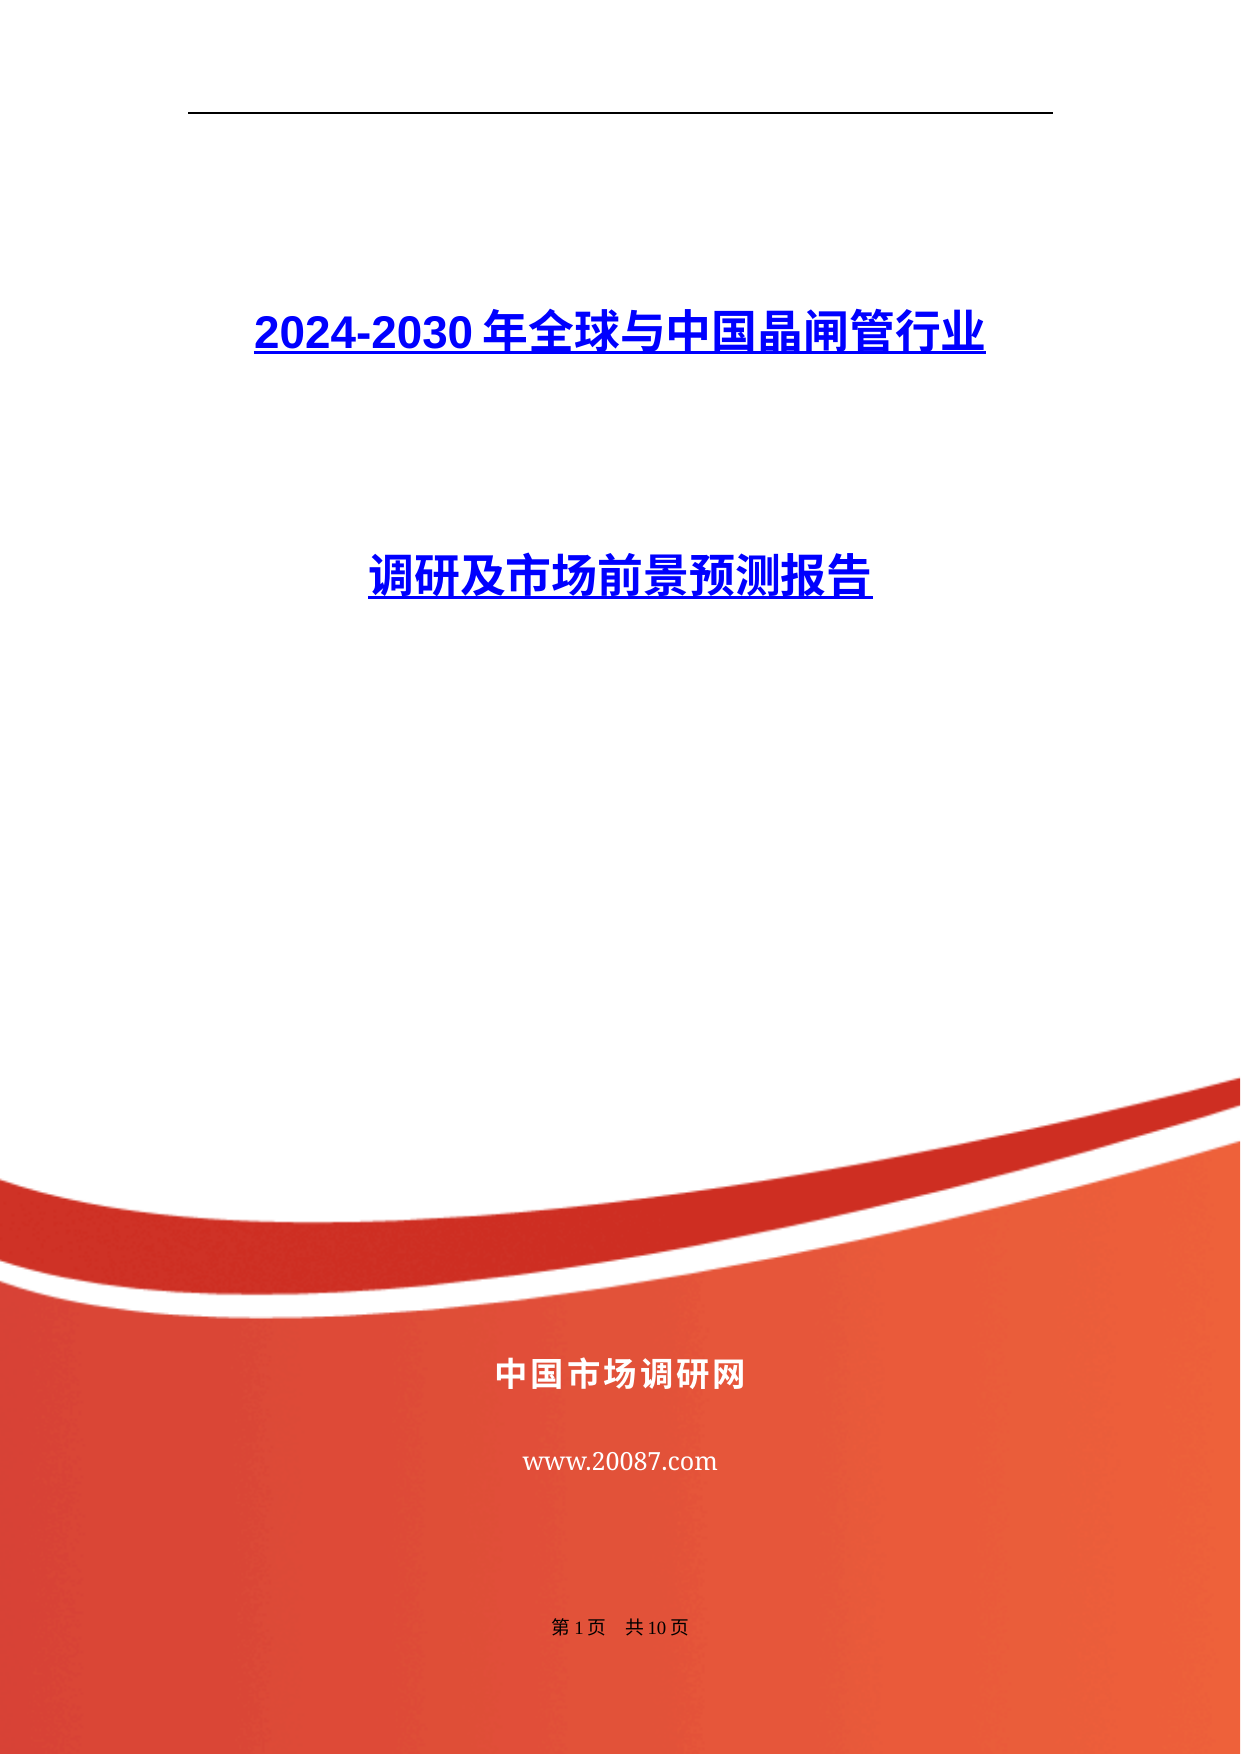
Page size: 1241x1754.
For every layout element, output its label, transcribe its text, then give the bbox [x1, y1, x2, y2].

subtitle 中国市场调研网 [187, 1339, 1053, 1404]
picture [0, 1006, 1241, 1754]
table_header 2024-2030年全球与中国晶闸管行业调研及市场前景预测报告 [188, 207, 1053, 773]
text www.20087.com [187, 1428, 1053, 1493]
